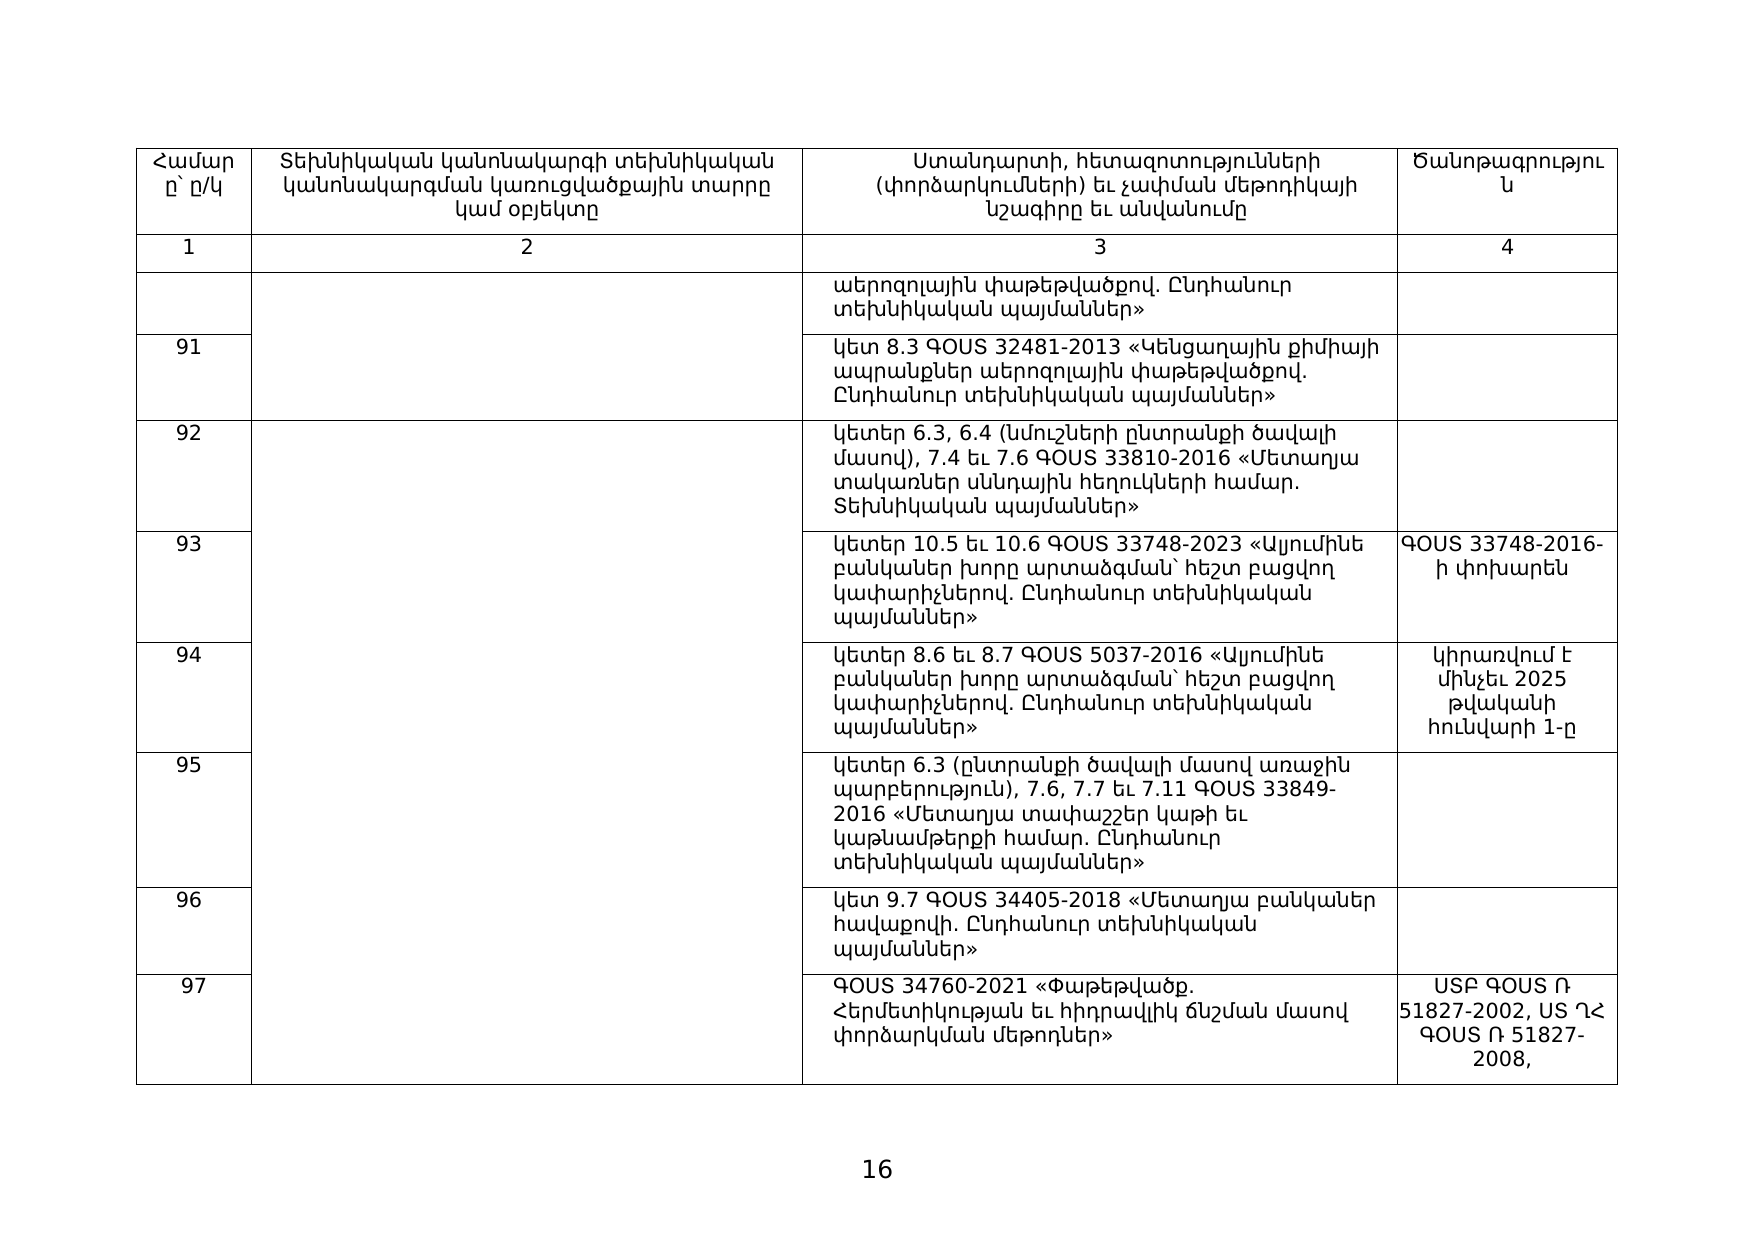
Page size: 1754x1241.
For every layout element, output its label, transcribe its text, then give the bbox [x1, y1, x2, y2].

table_cell 2 [252, 235, 802, 272]
table_cell կետեր 6.3, 6.4 (նմուշների ընտրանքի ծավալի մասով), 7.4 եւ 7.6 ԳՕՍՏ 33810-2016 «Մետաղյա տակառներ սննդային հեղուկների համար. Տեխնիկական պայմաններ» [803, 421, 1397, 531]
table_cell 91 [137, 335, 251, 420]
table_cell 3 [803, 235, 1397, 272]
table_cell ԳՕՍՏ 34760-2021 «Փաթեթվածք. Հերմետիկության եւ հիդրավլիկ ճնշման մասով փորձարկման մեթոդներ» [803, 975, 1397, 1084]
table_header Համարը՝ ը/կ [137, 149, 251, 234]
table_cell կետ 9.7 ԳՕՍՏ 34405-2018 «Մետաղյա բանկաներ հավաքովի. Ընդհանուր տեխնիկական պայմաններ» [803, 888, 1397, 973]
table_header Ծանոթագրություն [1398, 149, 1617, 234]
table_cell 96 [137, 888, 251, 973]
table_cell կետեր 7.2.1 եւ 8.1 ԳՕՍՏ 31677-2012 «Օծանելիքակոսմետիկական արտադրանք աերոզոլային փաթեթվածքով. Ընդհանուր տեխնիկական պայմաններ» [803, 273, 1397, 334]
table_cell ՍՏԲ ԳՕՍՏ Ռ 51827-2002, ՍՏ ՂՀ ԳՕՍՏ Ռ 51827-2008, ԳՕՍՏ Ռ 51827-2001 [1398, 975, 1617, 1084]
table_cell կետեր 8.6 եւ 8.7 ԳՕՍՏ 5037-2016 «Ալյումինե բանկաներ խորը արտաձգման՝ հեշտ բացվող կափարիչներով. Ընդհանուր տեխնիկական պայմաններ» [803, 643, 1397, 752]
table_cell [1398, 753, 1617, 887]
table_cell 90 [137, 273, 251, 334]
table_header Ստանդարտի, հետազոտությունների (փորձարկումների) եւ չափման մեթոդիկայի նշագիրը եւ անվանումը [803, 149, 1397, 234]
table_cell 94 [137, 643, 251, 752]
table_cell 95 [137, 753, 251, 887]
table_cell [1398, 421, 1617, 531]
table_cell 1 [137, 235, 251, 272]
table_cell 97 [137, 975, 251, 1084]
table_cell [1398, 273, 1617, 334]
table_cell [1398, 335, 1617, 420]
table_cell 93 [137, 532, 251, 642]
table_cell կետեր 6.3 (ընտրանքի ծավալի մասով առաջին պարբերություն), 7.6, 7.7 եւ 7.11 ԳՕՍՏ 33849- 2016 «Մետաղյա տափաշշեր կաթի եւ կաթնամթերքի համար. Ընդհանուր տեխնիկական պայմաններ» [803, 753, 1397, 887]
table_cell կետեր 10.5 եւ 10.6 ԳՕՍՏ 33748-2023 «Ալյումինե բանկաներ խորը արտաձգման՝ հեշտ բացվող կափարիչներով. Ընդհանուր տեխնիկական պայմաններ» [803, 532, 1397, 642]
table_cell կիրառվում է մինչեւ 2025 թվականի հունվարի 1-ը [1398, 643, 1617, 752]
table_cell կետ 8.3 ԳՕՍՏ 32481-2013 «Կենցաղային քիմիայի ապրանքներ աերոզոլային փաթեթվածքով. Ընդհանուր տեխնիկական պայմաններ» [803, 335, 1397, 420]
table_header Տեխնիկական կանոնակարգի տեխնիկական կանոնակարգման կառուցվածքային տարրը կամ օբյեկտը [252, 149, 802, 234]
table_cell [252, 421, 802, 1084]
table_cell 92 [137, 421, 251, 531]
table_cell ԳՕՍՏ 33748-2016-ի փոխարեն [1398, 532, 1617, 642]
table_cell 4 [1398, 235, 1617, 272]
table_cell [1398, 888, 1617, 973]
